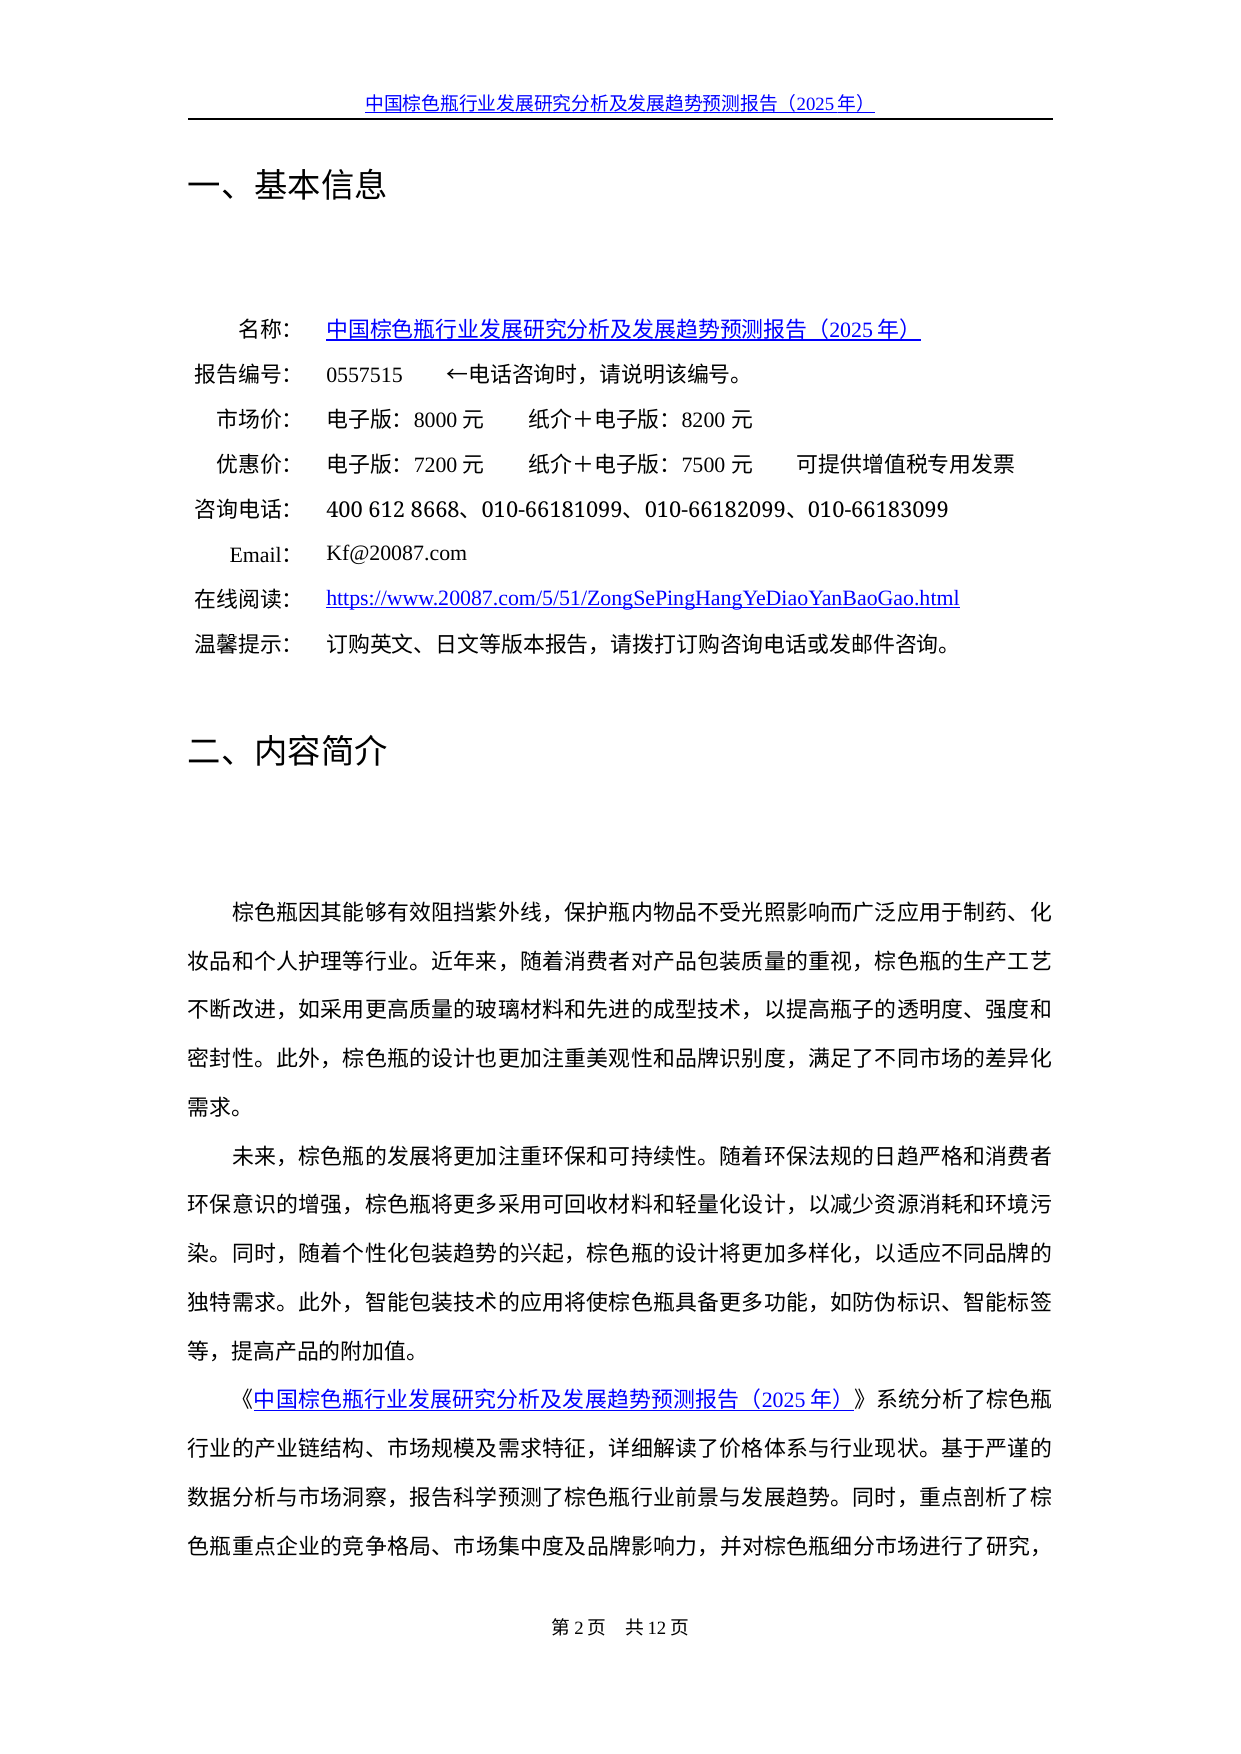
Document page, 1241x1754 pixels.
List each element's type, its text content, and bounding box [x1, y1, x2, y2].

table_cell 咨询电话： [167, 492, 315, 537]
table_cell 订购英文、日文等版本报告，请拨打订购咨询电话或发邮件咨询。 [315, 627, 1073, 672]
table_cell 400 612 8668、010-66181099、010-66182099、010-66183099 [315, 492, 1073, 537]
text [187, 894, 1053, 1561]
table_cell Email： [167, 537, 315, 582]
table_cell 0557515 ←电话咨询时，请说明该编号。 [315, 357, 1073, 402]
table_header 名称： [167, 312, 315, 357]
title 一、基本信息 [187, 150, 1053, 215]
table_cell 优惠价： [167, 447, 315, 492]
table_cell Kf@20087.com [315, 537, 1073, 582]
table_cell 在线阅读： [167, 582, 315, 627]
table_header 中国棕色瓶行业发展研究分析及发展趋势预测报告（2025年） [315, 312, 1073, 357]
table_cell 报告编号： [167, 357, 315, 402]
title 二、内容简介 [187, 717, 1053, 782]
table_cell 电子版：7200 元 纸介＋电子版：7500 元 可提供增值税专用发票 [315, 447, 1073, 492]
table_cell 市场价： [167, 402, 315, 447]
table_cell 电子版：8000 元 纸介＋电子版：8200 元 [315, 402, 1073, 447]
table_cell [315, 582, 1073, 627]
table_cell 温馨提示： [167, 627, 315, 672]
